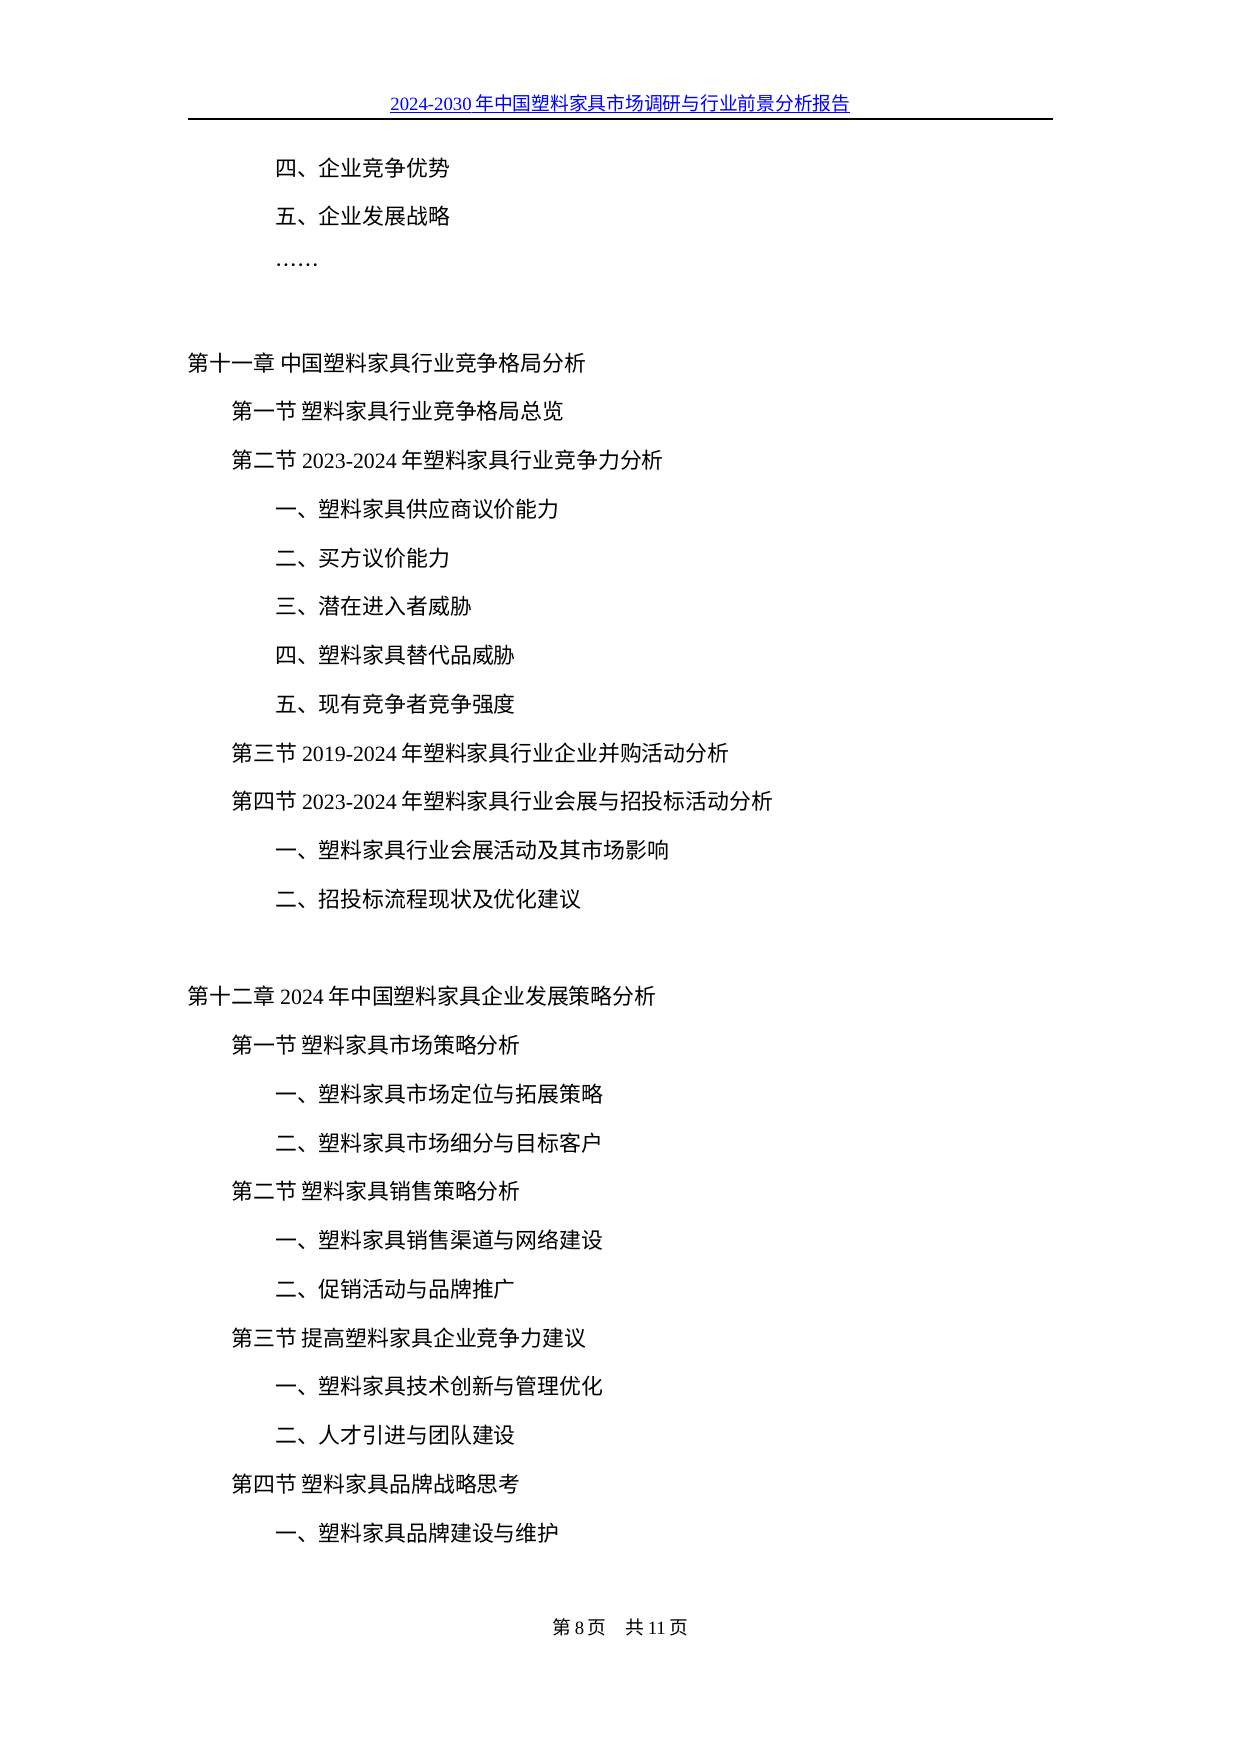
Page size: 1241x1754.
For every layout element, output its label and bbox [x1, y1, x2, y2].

text [187, 150, 1053, 1548]
